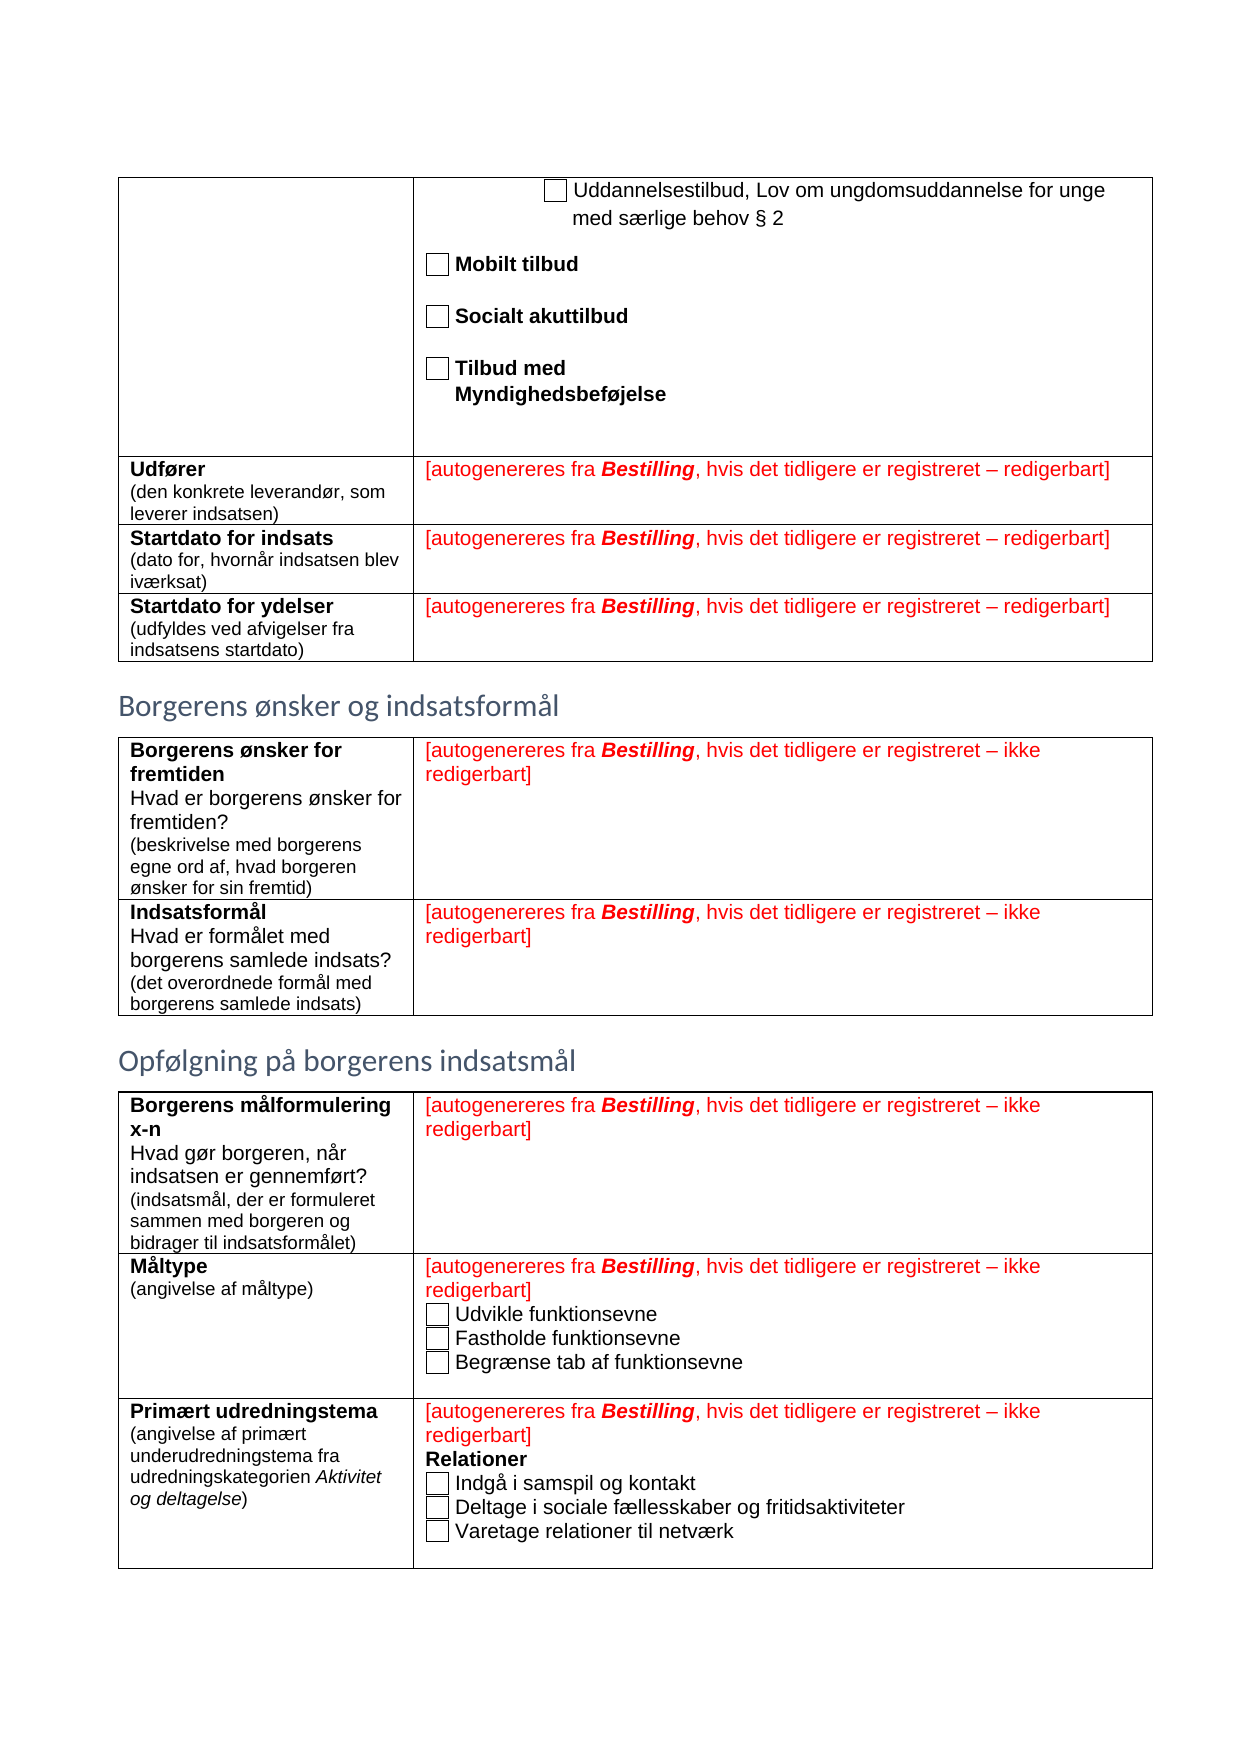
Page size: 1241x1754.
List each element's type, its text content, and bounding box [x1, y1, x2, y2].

table_header [autogenereres fra Bestilling, hvis det tidligere er registreret – ikke redigerbart] [414, 738, 1152, 899]
table_cell [autogenereres fra Bestilling, hvis det tidligere er registreret – redigerbart] [414, 594, 1152, 661]
table_header Borgerens målformulering x-n Hvad gør borgeren, når indsatsen er gennemført? (indsatsmål, der er formuleret sammen med borgeren og bidrager til indsatsformålet) [119, 1093, 413, 1253]
table_cell Startdato for ydelser (udfyldes ved afvigelser fra indsatsens startdato) [119, 594, 413, 661]
table_cell [autogenereres fra Bestilling, hvis det tidligere er registreret – ikke redigerbart] [414, 900, 1152, 1015]
table_cell Udfører (den konkrete leverandør, som leverer indsatsen) [119, 457, 413, 524]
table_cell [autogenereres fra Bestilling, hvis det tidligere er registreret – ikke redigerbart] Udvikle funktionsevne Fastholde funktionsevne Begrænse tab af funktionsevne [414, 1254, 1152, 1398]
table_cell Startdato for indsats (dato for, hvornår indsatsen blev iværksat) [119, 525, 413, 592]
subtitle Borgerens ønsker og indsatsformål [118, 687, 1122, 725]
table_cell Måltype (angivelse af måltype) [119, 1254, 413, 1398]
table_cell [119, 178, 413, 456]
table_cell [119, 1399, 413, 1568]
table_cell [autogenereres fra Bestilling, hvis det tidligere er registreret – redigerbart] [414, 525, 1152, 592]
table_cell [autogenereres fra Bestilling, hvis det tidligere er registreret – redigerbart] [414, 457, 1152, 524]
table_header Borgerens ønsker for fremtiden Hvad er borgerens ønsker for fremtiden? (beskrivelse med borgerens egne ord af, hvad borgeren ønsker for sin fremtid) [119, 738, 413, 899]
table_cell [414, 178, 1152, 456]
subtitle Opfølgning på borgerens indsatsmål [118, 1041, 1122, 1079]
table_cell Indsatsformål Hvad er formålet med borgerens samlede indsats? (det overordnede formål med borgerens samlede indsats) [119, 900, 413, 1015]
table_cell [414, 1399, 1152, 1568]
table_header [autogenereres fra Bestilling, hvis det tidligere er registreret – ikke redigerbart] [414, 1093, 1152, 1253]
